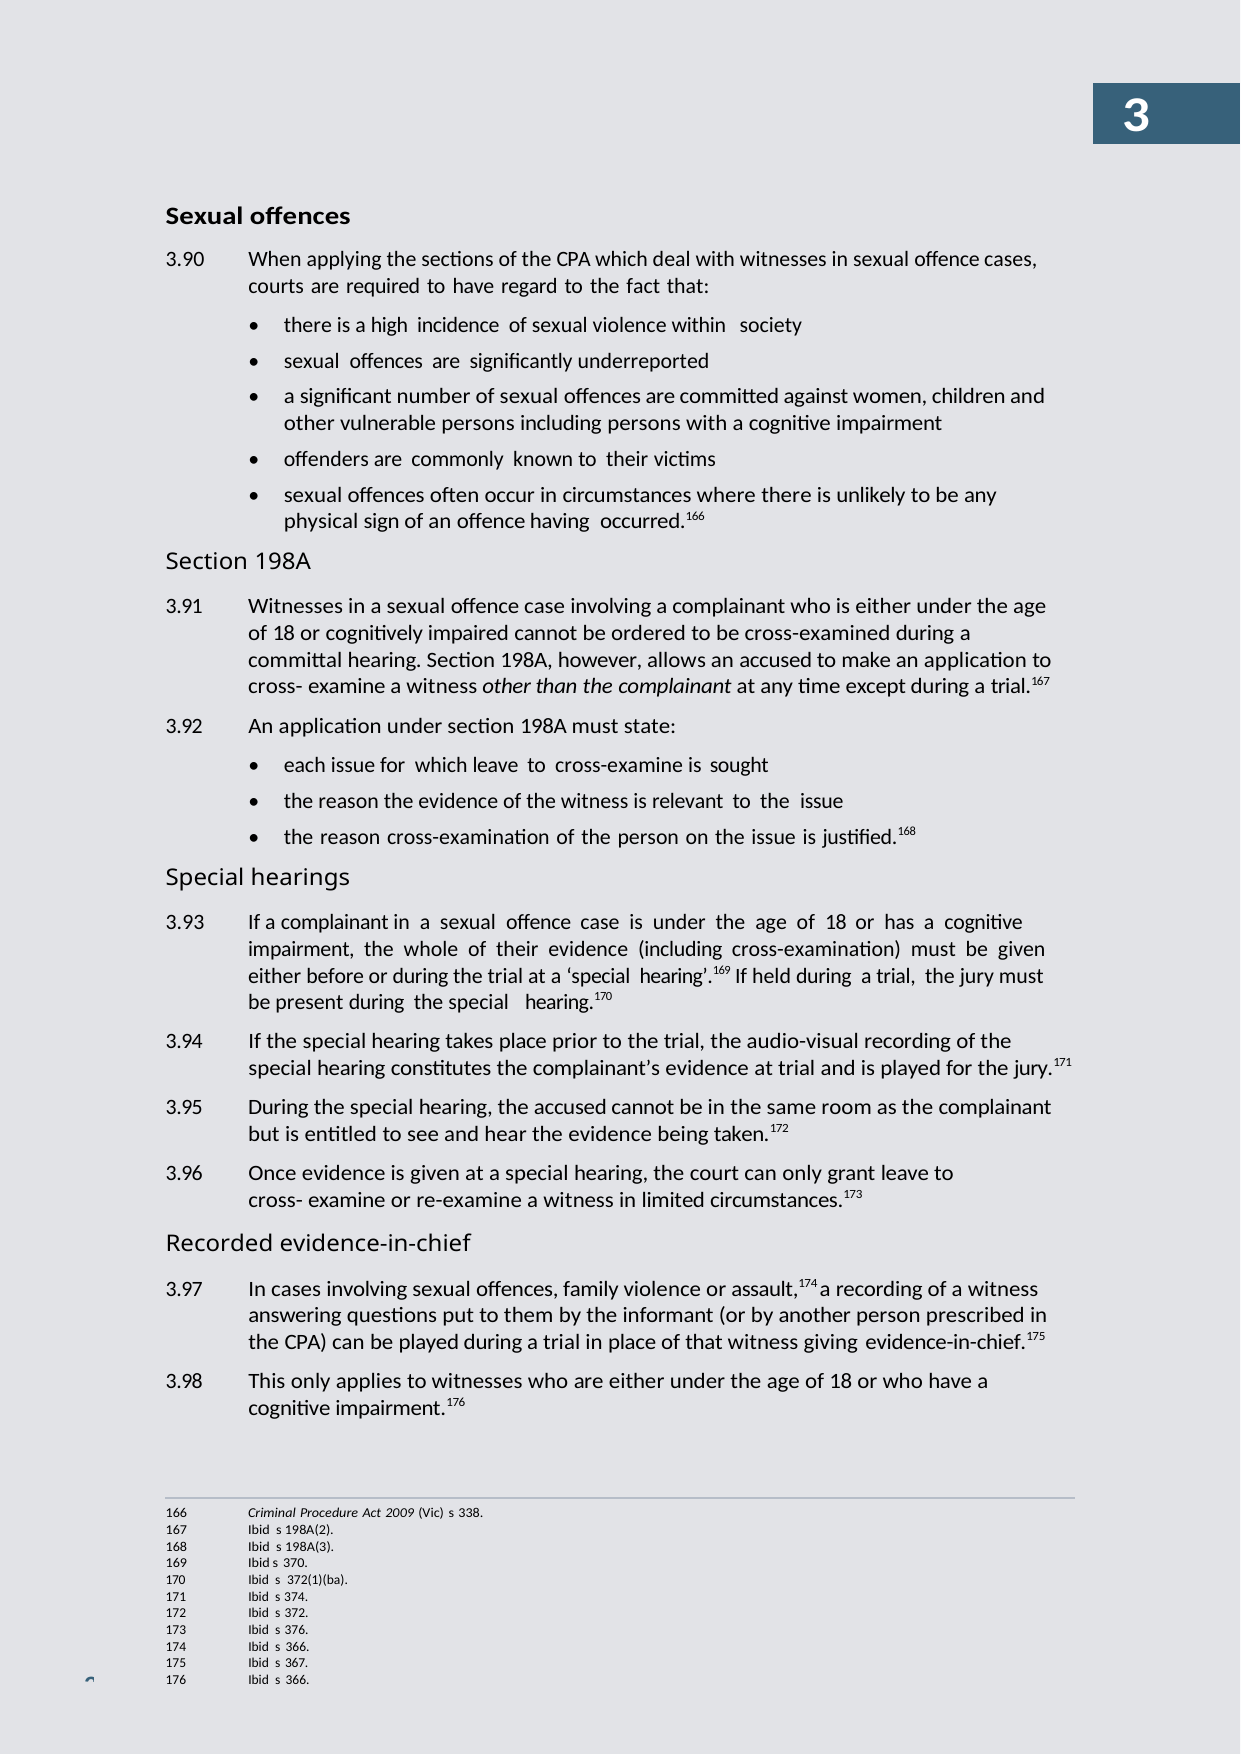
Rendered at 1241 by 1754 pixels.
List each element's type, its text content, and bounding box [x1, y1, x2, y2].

list Ibid s 366. [165, 1671, 1088, 1688]
list there is a high incidence of sexual violence within society [248, 311, 1088, 338]
text 166 Criminal Procedure Act 2009 (Vic) s 338. [165, 1505, 1088, 1521]
list the reason the evidence of the witness is relevant to the issue [248, 787, 1088, 814]
list Witnesses in a sexual offence case involving a complainant who is either under the age of 18 or cognitively impaired cannot be ordered to be cross-examined during a committal hearing. Section 198A, however, allows an accused to make an application to cross- examine a witness other than the complainant at any time except during a trial.167 [165, 593, 1067, 699]
list sexual offences are significantly underreported [248, 347, 1088, 373]
list Ibid s 367. [165, 1655, 1088, 1671]
list When applying the sections of the CPA which deal with witnesses in sexual offence cases, courts are required to have regard to the fact that: [165, 245, 1074, 298]
subtitle Special hearings [165, 861, 1088, 892]
list the reason cross-examination of the person on the issue is justified.168 [248, 823, 1088, 850]
list In cases involving sexual offences, family violence or assault,174 a recording of a witness answering questions put to them by the informant (or by another person prescribed in the CPA) can be played during a trial in place of that witness giving evidence-in-chief.175 [165, 1275, 1075, 1355]
list If a complainant in a sexual offence case is under the age of 18 or has a cognitive impairment, the whole of their evidence (including cross-examination) must be given either before or during the trial at a ‘special hearing’.169 If held during a trial, the jury must be present during the special hearing.170 [165, 908, 1068, 1015]
list Ibid s 376. [165, 1621, 1088, 1638]
list During the special hearing, the accused cannot be in the same room as the complainant but is entitled to see and hear the evidence being taken.172 [165, 1093, 1054, 1147]
list Ibid s 366. [165, 1638, 1088, 1654]
list each issue for which leave to cross-examine is sought [248, 751, 1088, 778]
list Ibid s 374. [165, 1588, 1088, 1604]
text 168 Ibid s 198A(3). [165, 1538, 1088, 1554]
list An application under section 198A must state: [165, 712, 1088, 738]
subtitle Recorded evidence-in-chief [165, 1227, 1088, 1258]
list sexual offences often occur in circumstances where there is unlikely to be any physical sign of an offence having occurred.166 [248, 481, 1070, 534]
list Ibid s 372. [165, 1605, 1088, 1621]
list a significant number of sexual offences are committed against women, children and other vulnerable persons including persons with a cognitive impairment [248, 383, 1053, 436]
text 170 Ibid s 372(1)(ba). [165, 1571, 1088, 1588]
text 167 Ibid s 198A(2). [165, 1521, 1088, 1538]
subtitle Sexual offences [165, 200, 1088, 231]
subtitle Section 198A [165, 545, 1088, 576]
text 169 Ibid s 370. [165, 1555, 1088, 1571]
list If the special hearing takes place prior to the trial, the audio-visual recording of the special hearing constitutes the complainant’s evidence at trial and is played for the jury.171 [165, 1028, 1072, 1081]
list Once evidence is given at a special hearing, the court can only grant leave to cross- examine or re-examine a witness in limited circumstances.173 [165, 1159, 1007, 1213]
list offenders are commonly known to their victims [248, 445, 1088, 472]
list This only applies to witnesses who are either under the age of 18 or who have a cognitive impairment.176 [165, 1367, 1071, 1421]
